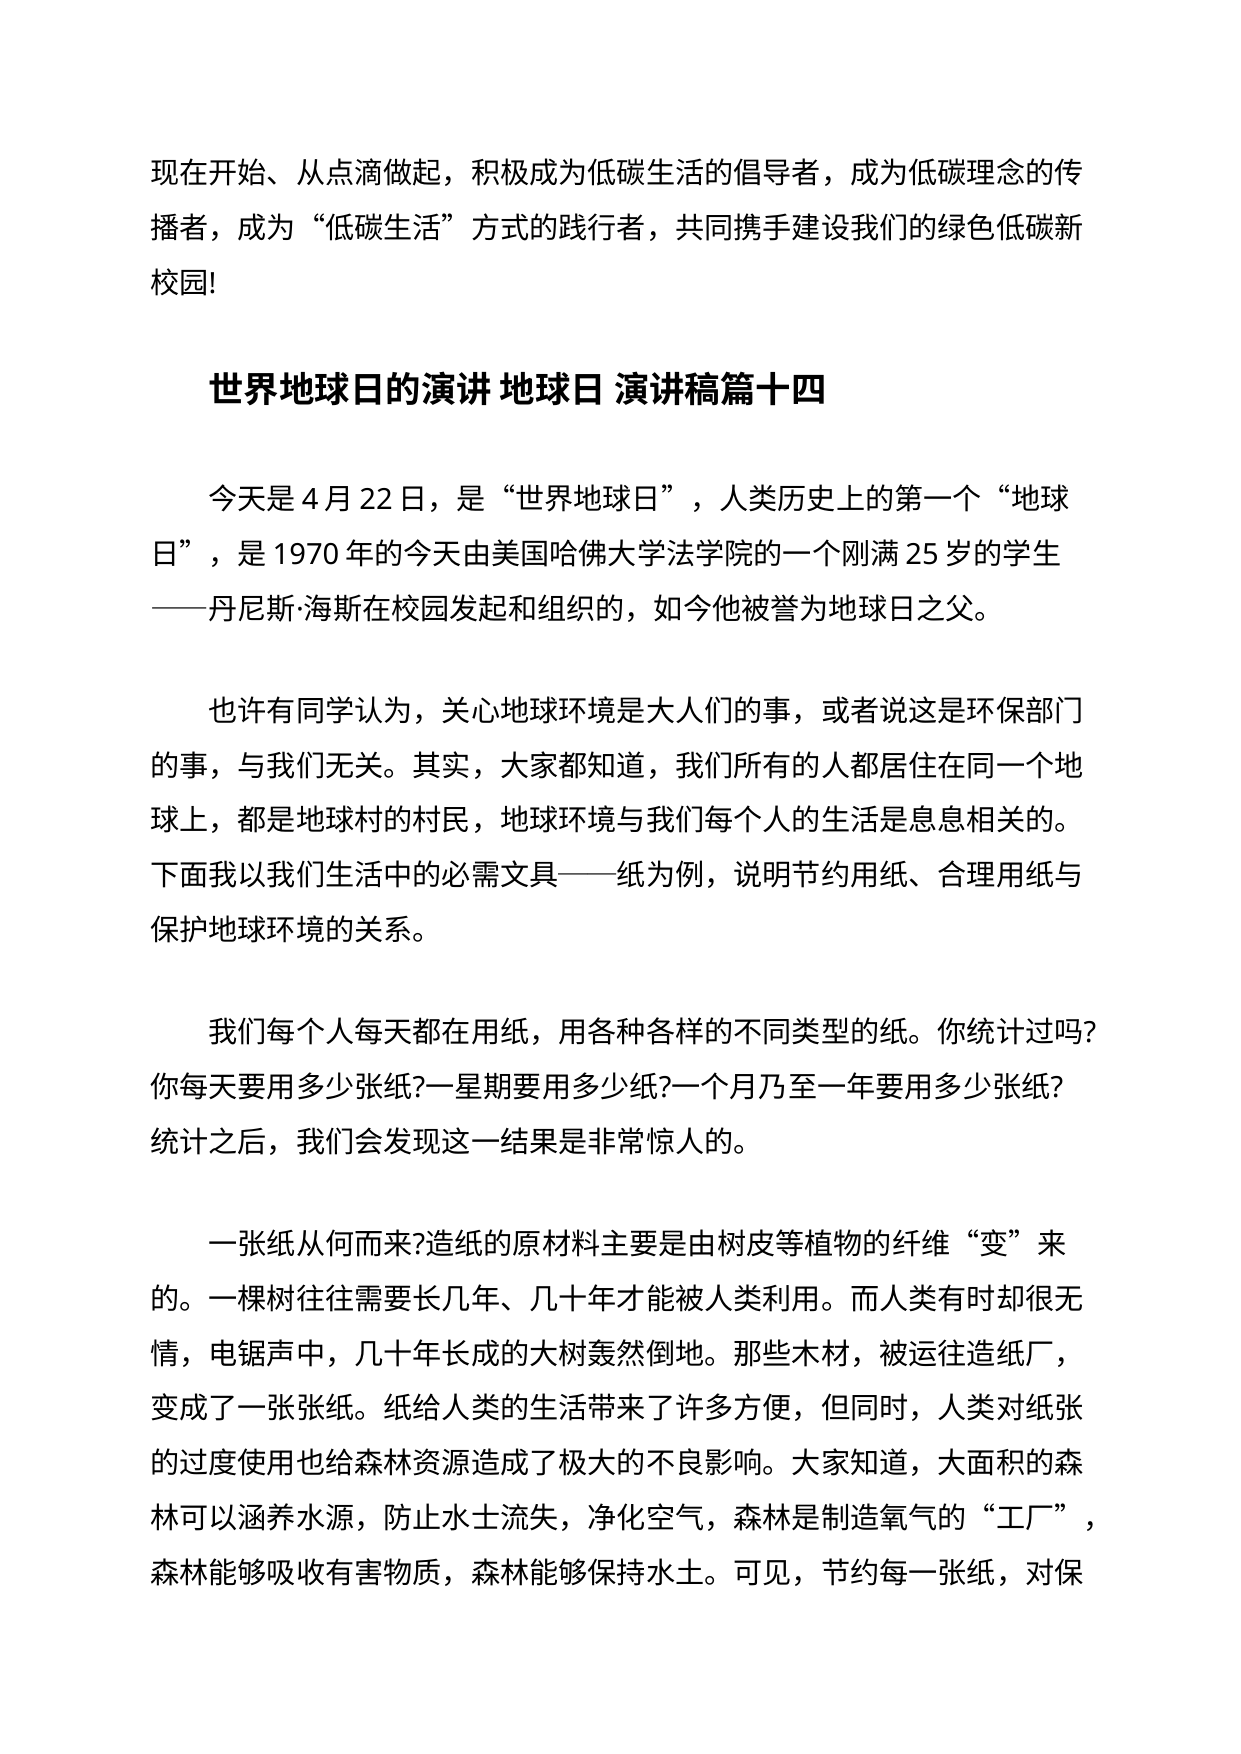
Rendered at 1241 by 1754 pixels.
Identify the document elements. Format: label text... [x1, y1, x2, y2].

text 我们每个人每天都在用纸，用各种各样的不同类型的纸。你统计过吗?你每天要用多少张纸?一星期要用多少纸?一个月乃至一年要用多少张纸?统计之后，我们会发现这一结果是非常惊人的。 [150, 1008, 1090, 1161]
text 今天是4月22日，是“世界地球日”，人类历史上的第一个“地球日”，是1970年的今天由美国哈佛大学法学院的一个刚满25岁的学生——丹尼斯·海斯在校园发起和组织的，如今他被誉为地球日之父。 [150, 475, 1090, 628]
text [150, 1220, 1090, 1592]
text 也许有同学认为，关心地球环境是大人们的事，或者说这是环保部门的事，与我们无关。其实，大家都知道，我们所有的人都居住在同一个地球上，都是地球村的村民，地球环境与我们每个人的生活是息息相关的。下面我以我们生活中的必需文具──纸为例，说明节约用纸、合理用纸与保护地球环境的关系。 [150, 687, 1090, 949]
text 世界地球日的演讲 地球日 演讲稿篇十四 [150, 362, 1090, 413]
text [150, 150, 1090, 302]
